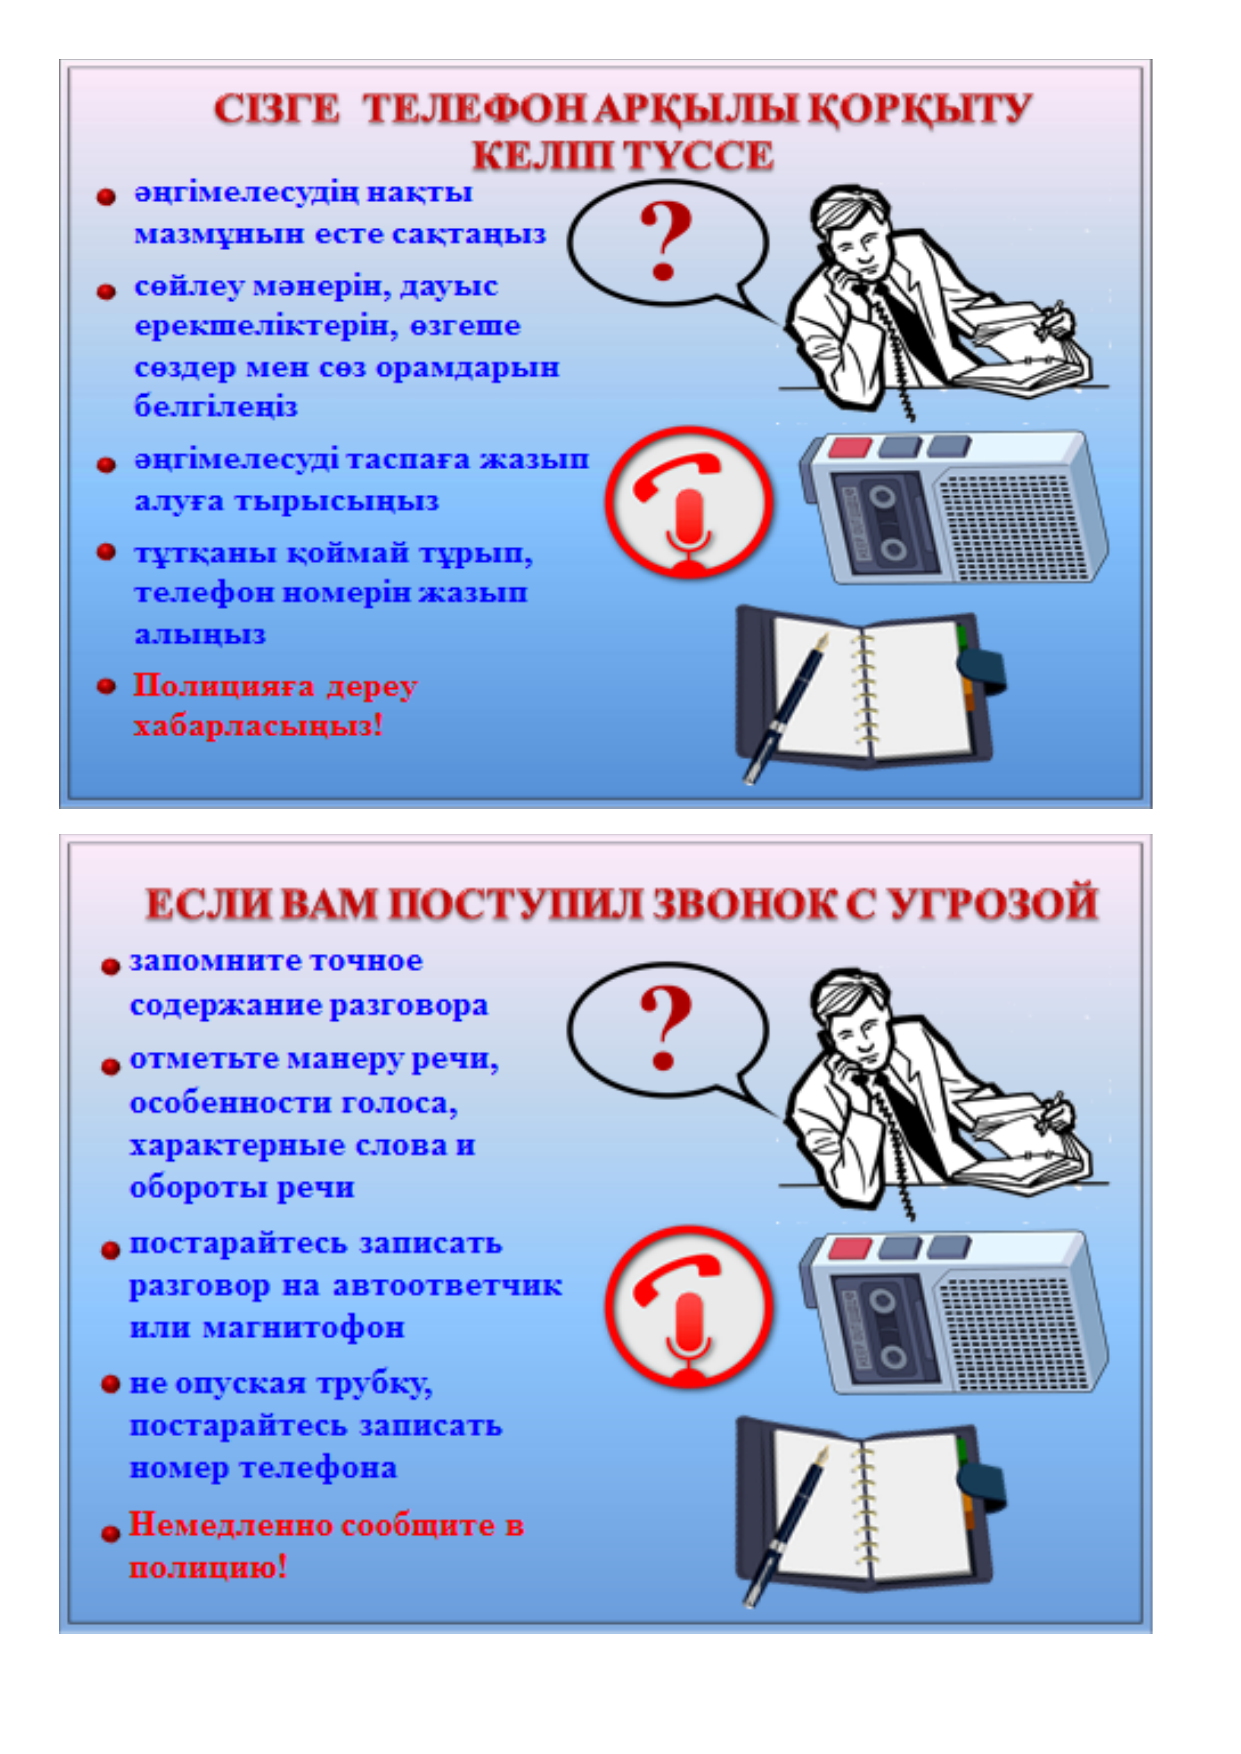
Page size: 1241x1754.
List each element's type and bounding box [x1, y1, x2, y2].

picture [59, 59, 1153, 809]
picture [59, 834, 1153, 1634]
